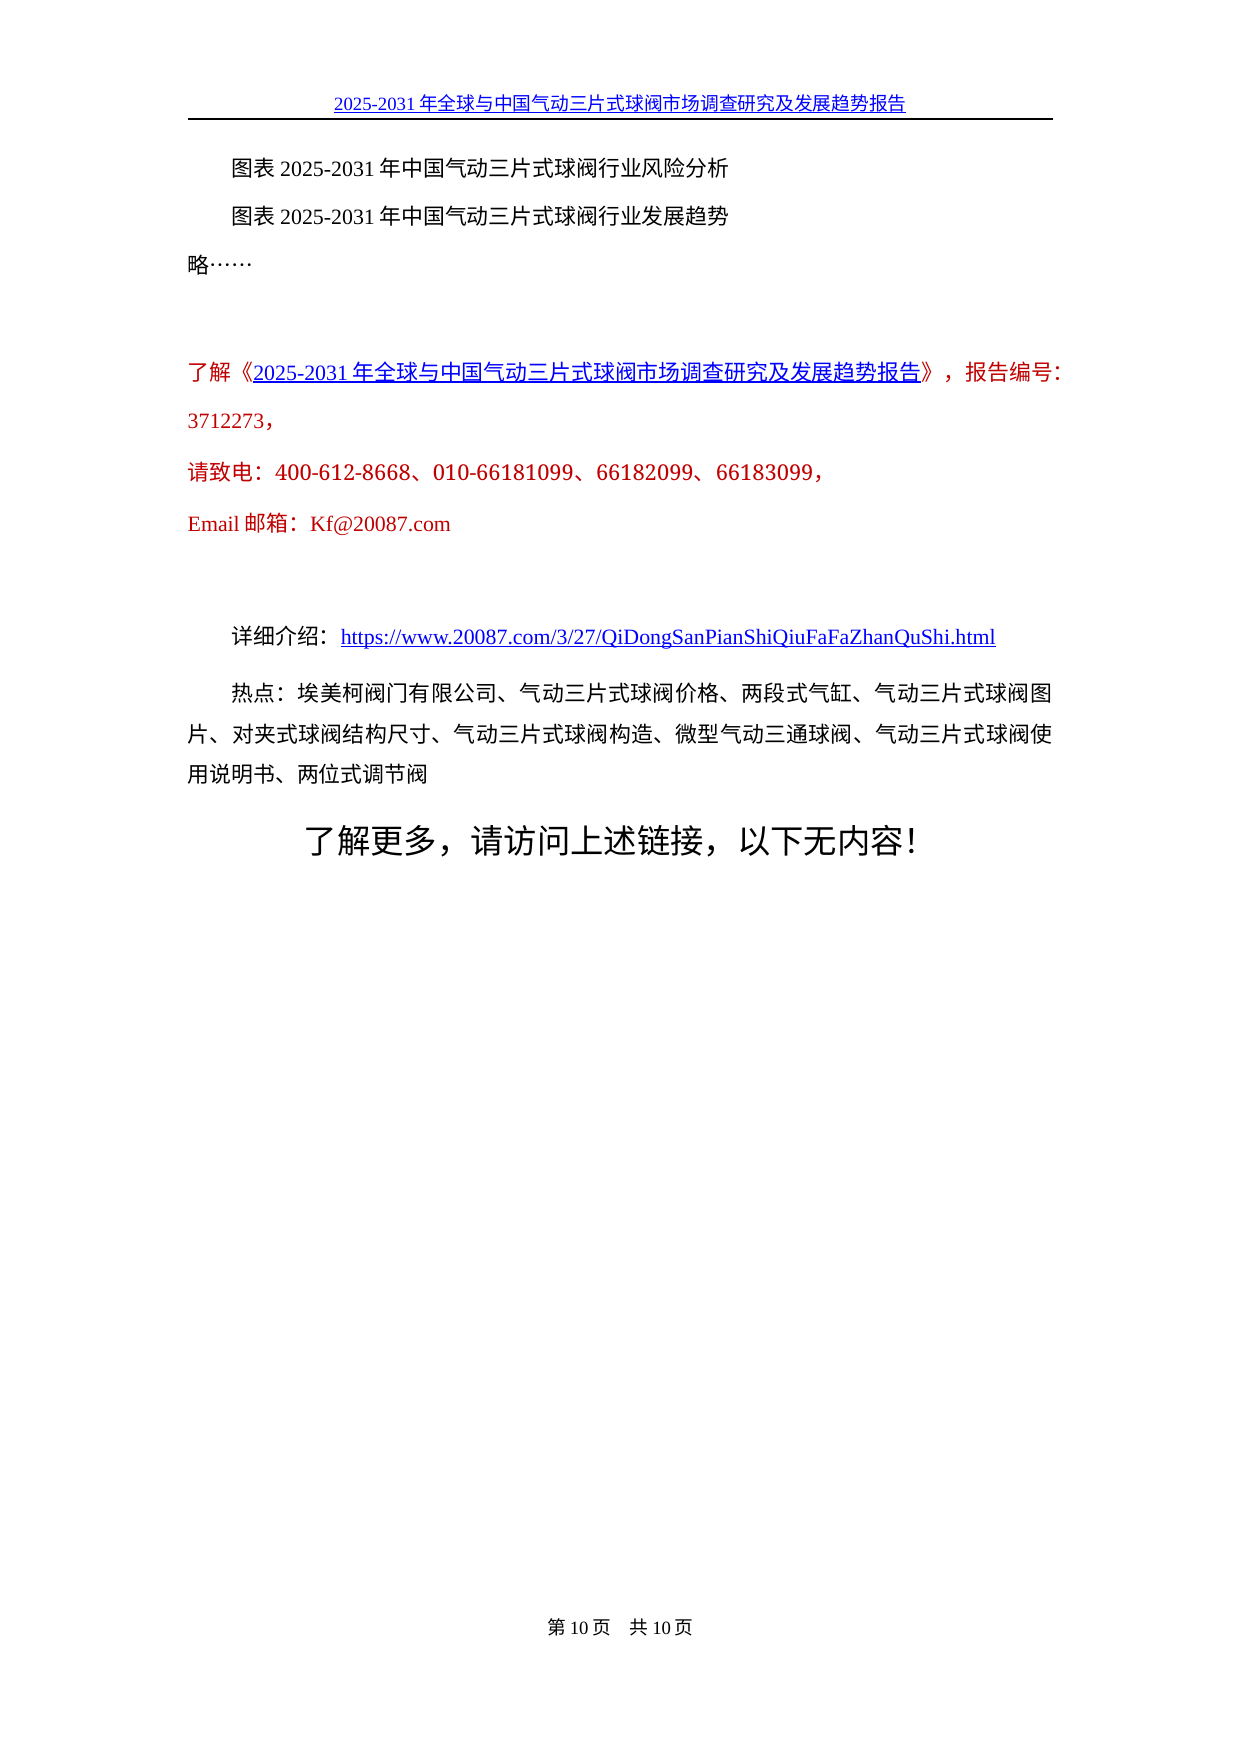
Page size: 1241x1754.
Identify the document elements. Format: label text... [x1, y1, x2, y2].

text 请致电：400-612-8668、010-66181099、66182099、66183099， [187, 454, 1053, 487]
text 了解《2025-2031年全球与中国气动三片式球阀市场调查研究及发展趋势报告》，报告编号：3712273， [187, 354, 1053, 435]
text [187, 150, 1053, 280]
title 了解更多，请访问上述链接，以下无内容！ [187, 807, 1053, 872]
text 详细介绍：https://www.20087.com/3/27/QiDongSanPianShiQiuFaFaZhanQuShi.html [187, 619, 1053, 651]
text 热点：埃美柯阀门有限公司、气动三片式球阀价格、两段式气缸、气动三片式球阀图片、对夹式球阀结构尺寸、气动三片式球阀构造、微型气动三通球阀、气动三片式球阀使用说明书、两位式调节阀 [187, 676, 1053, 789]
text Email邮箱：Kf@20087.com [187, 506, 1053, 538]
